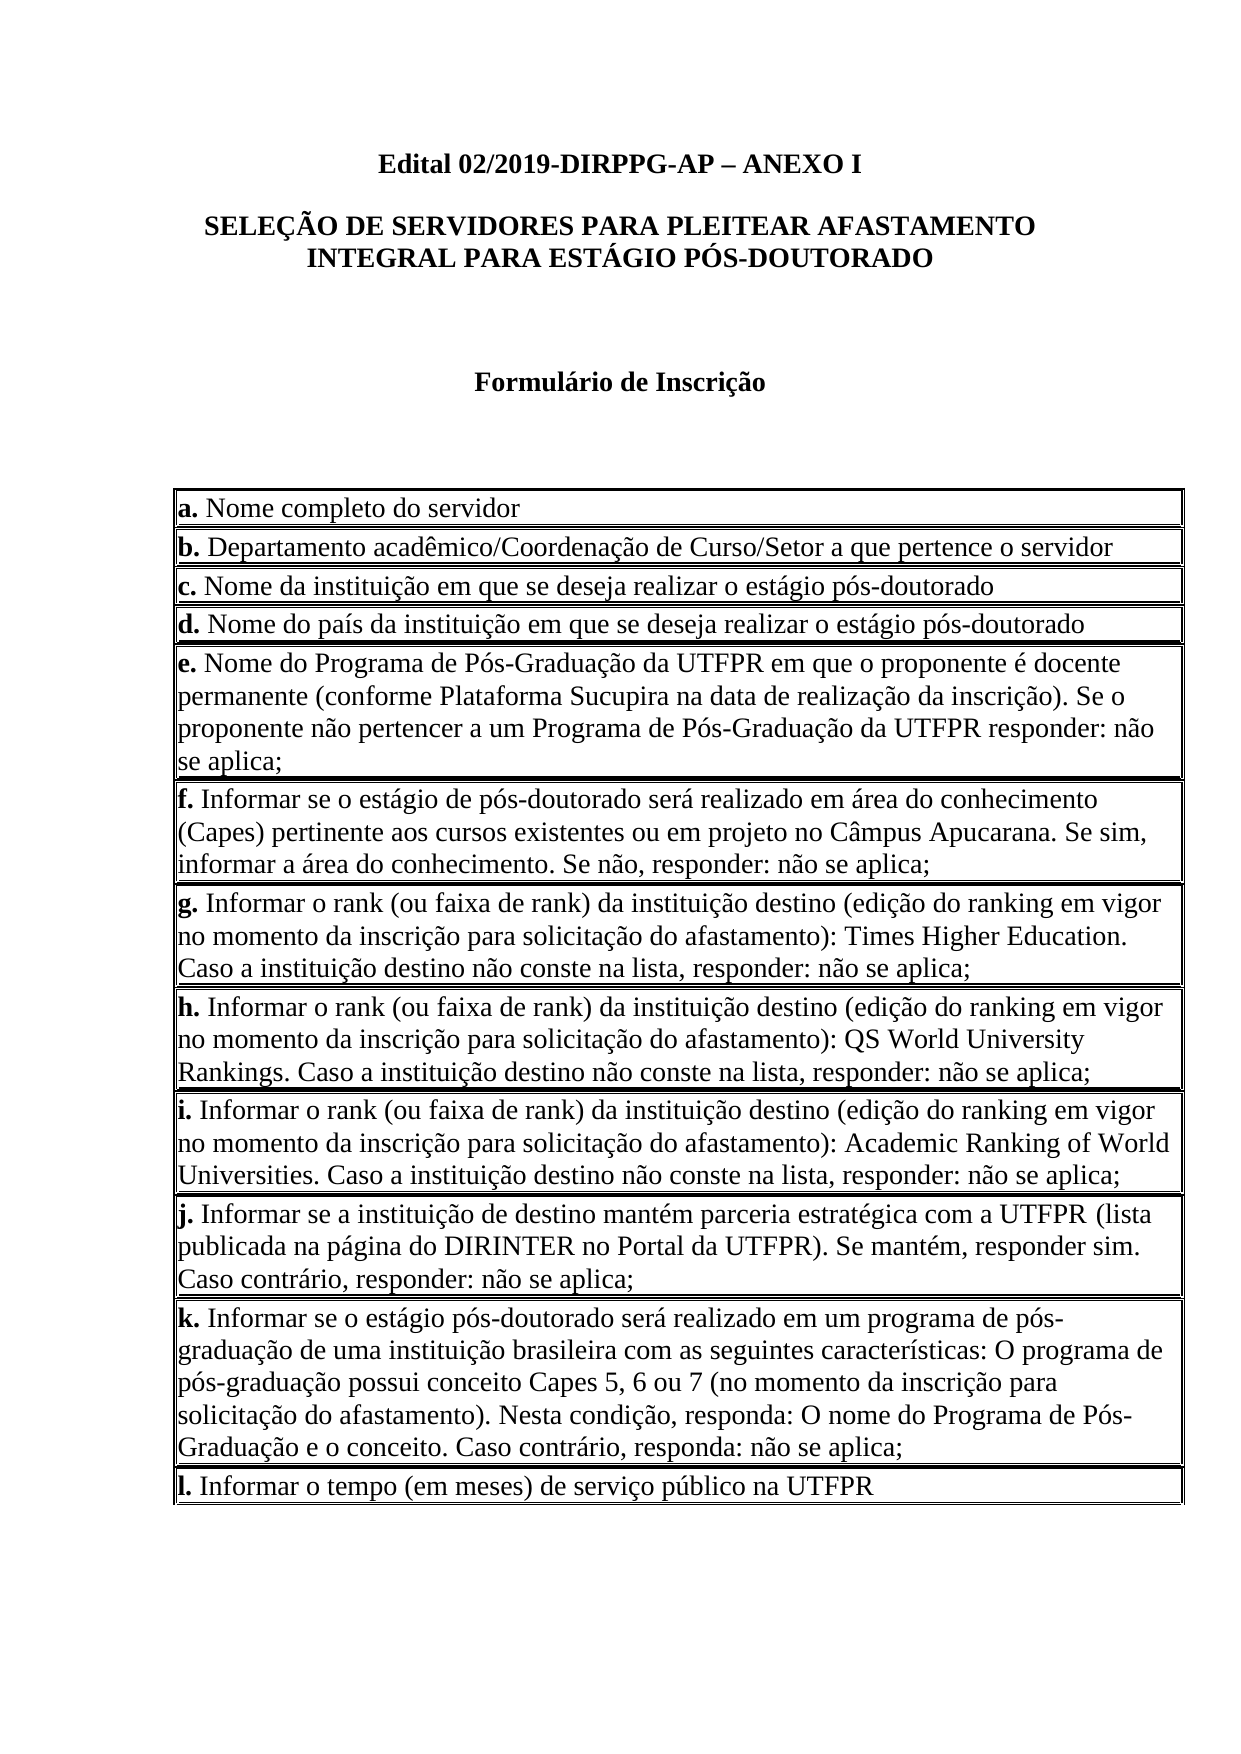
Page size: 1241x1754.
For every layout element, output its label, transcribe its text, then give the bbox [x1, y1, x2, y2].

text Formulário de Inscrição [177, 365, 1063, 397]
table_header g. Informar o rank (ou faixa de rank) da instituição destino (edição do ranking em vigor no momento da inscrição para solicitação do afastamento): Times Higher Education. Caso a instituição destino não conste na lista, responder: não se aplica; [177, 886, 1181, 983]
table_header i. Informar o rank (ou faixa de rank) da instituição destino (edição do ranking em vigor no momento da inscrição para solicitação do afastamento): Academic Ranking of World Universities. Caso a instituição destino não conste na lista, responder: não se aplica; [177, 1094, 1181, 1191]
table_header c. Nome da instituição em que se deseja realizar o estágio pós-doutorado [177, 569, 1181, 601]
text Edital 02/2019-DIRPPG-AP – ANEXO I [177, 148, 1063, 180]
table_header f. Informar se o estágio de pós-doutorado será realizado em área do conhecimento (Capes) pertinente aos cursos existentes ou em projeto no Câmpus Apucarana. Se sim, informar a área do conhecimento. Se não, responder: não se aplica; [177, 783, 1181, 880]
table_header b. Departamento acadêmico/Coordenação de Curso/Setor a que pertence o servidor [177, 530, 1181, 562]
table_header l. Informar o tempo (em meses) de serviço público na UTFPR [177, 1469, 1181, 1502]
table_header h. Informar o rank (ou faixa de rank) da instituição destino (edição do ranking em vigor no momento da inscrição para solicitação do afastamento): QS World University Rankings. Caso a instituição destino não conste na lista, responder: não se aplica; [177, 990, 1181, 1087]
table_header e. Nome do Programa de Pós-Graduação da UTFPR em que o proponente é docente permanente (conforme Plataforma Sucupira na data de realização da inscrição). Se o proponente não pertencer a um Programa de Pós-Graduação da UTFPR responder: não se aplica; [177, 647, 1181, 776]
table_header k. Informar se o estágio pós-doutorado será realizado em um programa de pós-graduação de uma instituição brasileira com as seguintes características: O programa de pós-graduação possui conceito Capes 5, 6 ou 7 (no momento da inscrição para solicitação do afastamento). Nesta condição, responda: O nome do Programa de Pós-Graduação e o conceito. Caso contrário, responda: não se aplica; [177, 1301, 1181, 1463]
table_header a. Nome completo do servidor [177, 491, 1181, 523]
text SELEÇÃO DE SERVIDORES PARA PLEITEAR AFASTAMENTO INTEGRAL PARA ESTÁGIO PÓS-DOUTORADO [177, 209, 1063, 274]
table_header d. Nome do país da instituição em que se deseja realizar o estágio pós-doutorado [177, 608, 1181, 640]
table_header j. Informar se a instituição de destino mantém parceria estratégica com a UTFPR (lista publicada na página do DIRINTER no Portal da UTFPR). Se mantém, responder sim. Caso contrário, responder: não se aplica; [177, 1197, 1181, 1294]
